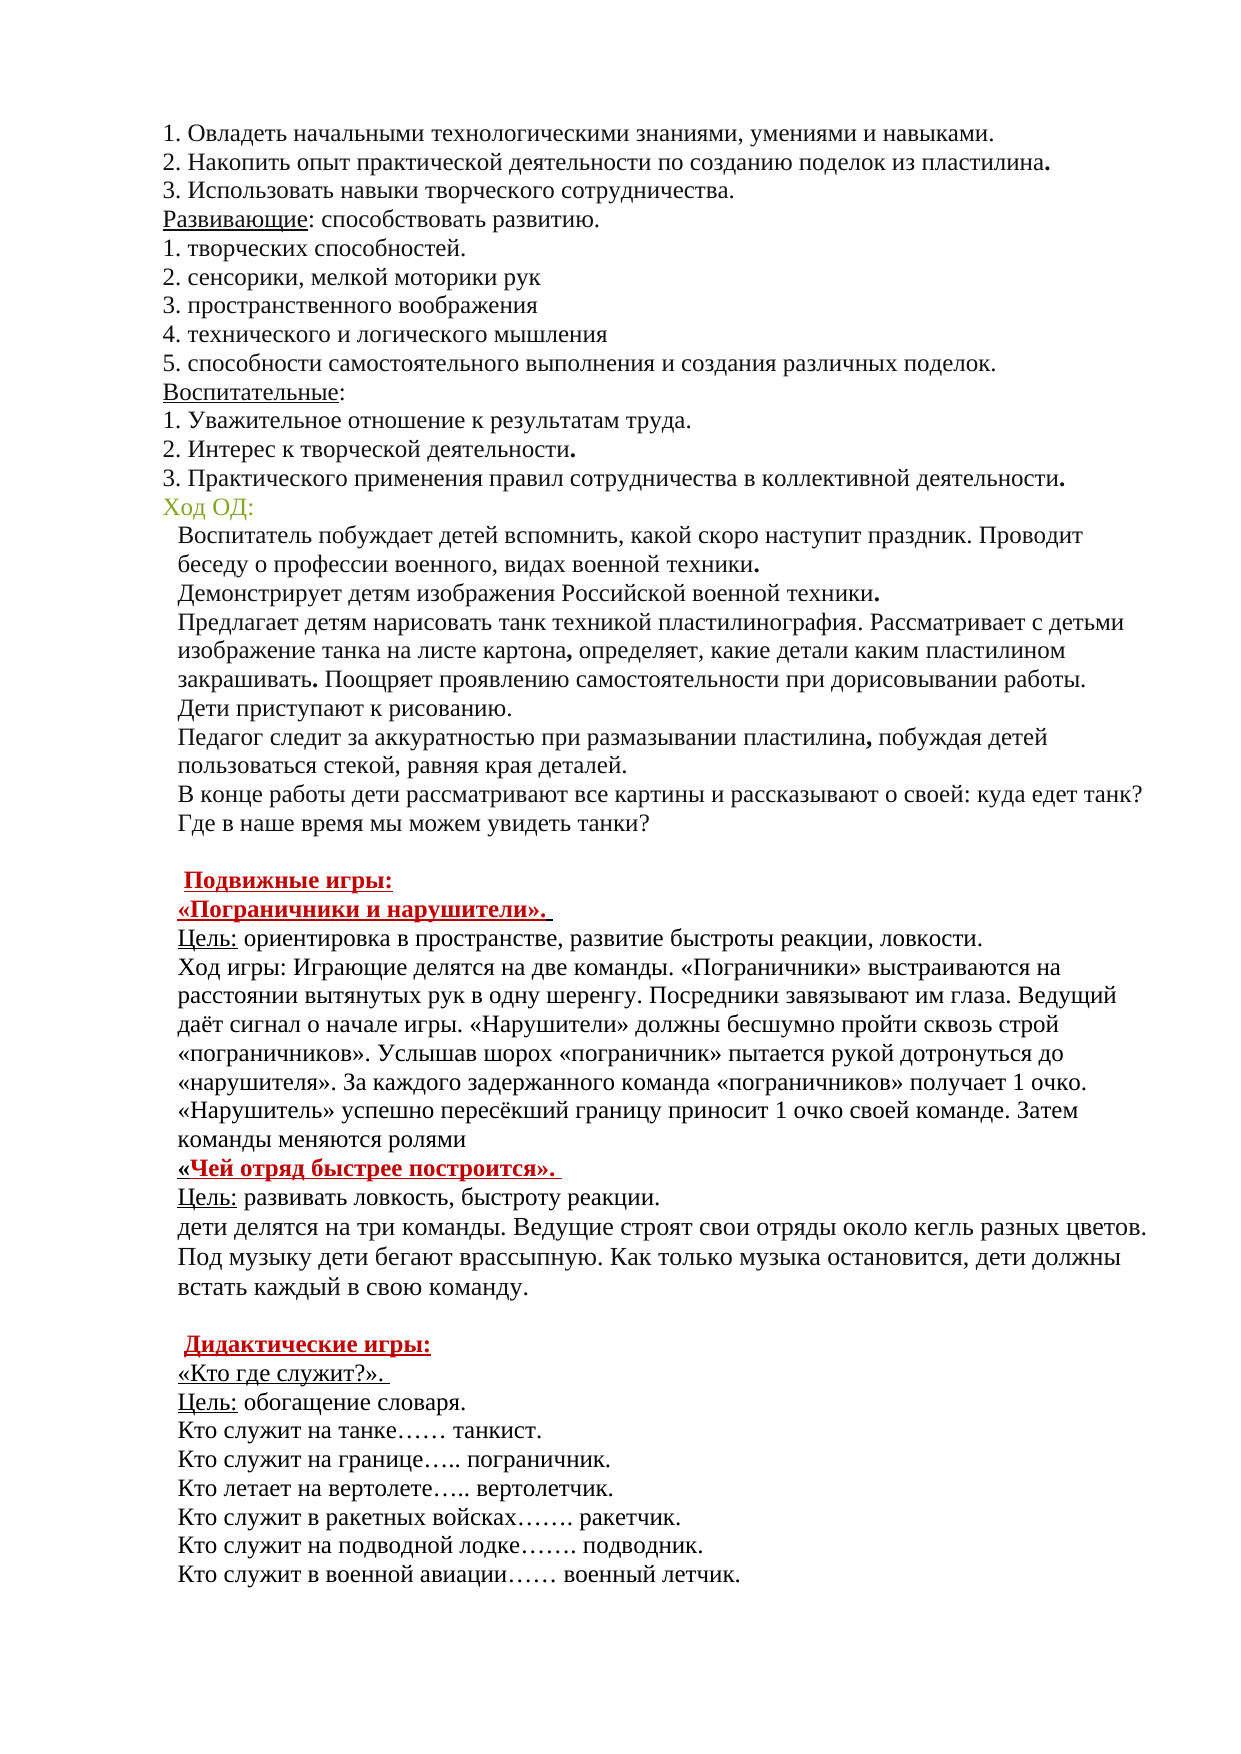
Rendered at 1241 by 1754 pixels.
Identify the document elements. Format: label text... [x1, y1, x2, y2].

text Дидактические игры: [177, 1329, 1152, 1358]
text Воспитатель побуждает детей вспомнить, какой скоро наступит праздник. Проводит [177, 521, 1152, 549]
text Цель: ориентировка в пространстве, развитие быстроты реакции, ловкости. [177, 923, 1152, 952]
text Демонстрирует детям изображения Российской военной техники. [177, 578, 1152, 607]
text 1. творческих способностей. [162, 233, 1152, 262]
text беседу о профессии военного, видах военной техники. [177, 549, 1152, 578]
text Ход игры: Играющие делятся на две команды. «Пограничники» выстраиваются на расстоянии вытянутых рук в одну шеренгу. Посредники завязывают им глаза. Ведущий даёт сигнал о начале игры. «Нарушители» должны бесшумно пройти сквозь строй «пограничников». Услышав шорох «пограничник» пытается рукой дотронуться до «нарушителя». За каждого задержанного команда «пограничников» получает 1 очко. «Нарушитель» успешно пересёкший границу приносит 1 очко своей команде. Затем команды меняются ролями [466, 952, 1152, 1153]
text Дети приступают к рисованию. [177, 693, 1152, 722]
text 1. Уважительное отношение к результатам труда. [162, 406, 1152, 434]
text дети делятся на три команды. Ведущие строят свои отряды около кегль разных цветов. Под музыку дети бегают врассыпную. Как только музыка остановится, дети должны встать каждый в свою команду. [529, 1211, 1152, 1301]
text Кто служит на подводной лодке……. подводник. [177, 1531, 1152, 1559]
text «Пограничники и нарушители». [177, 894, 1152, 923]
text 1. Овладеть начальными технологическими знаниями, умениями и навыками. [162, 118, 1152, 147]
text Цель: развивать ловкость, быстроту реакции. [177, 1182, 1152, 1211]
subtitle Ход ОД: [162, 492, 1152, 521]
text Кто служит в ракетных войсках……. ракетчик. [177, 1502, 1152, 1531]
text «Чей отряд быстрее построится». [177, 1153, 1152, 1182]
text Где в наше время мы можем увидеть танки? [177, 808, 1152, 837]
text 2. Интерес к творческой деятельности. [162, 434, 1152, 463]
text 4. технического и логического мышления [162, 319, 1152, 348]
text Кто служит в военной авиации…… военный летчик. [177, 1559, 1152, 1588]
text 3. Практического применения правил сотрудничества в коллективной деятельности. [162, 463, 1152, 492]
text Цель: обогащение словаря. [177, 1387, 1152, 1416]
text «Кто где служит?». [177, 1358, 1152, 1387]
text Подвижные игры: [177, 866, 1152, 894]
text Предлагает детям нарисовать танк техникой пластилинография. Рассматривает с детьми изображение танка на листе картона, определяет, какие детали каким пластилином закрашивать. Поощряет проявлению самостоятельности при дорисовывании работы. [177, 607, 1152, 693]
text 3. пространственного воображения [162, 291, 1152, 319]
text Кто служит на танке…… танкист. [177, 1416, 1152, 1444]
text 2. сенсорики, мелкой моторики рук [162, 262, 1152, 291]
text Развивающие: способствовать развитию. [162, 204, 1152, 233]
text 5. способности самостоятельного выполнения и создания различных поделок. [162, 348, 1152, 377]
text Кто летает на вертолете….. вертолетчик. [177, 1473, 1152, 1502]
text Кто служит на границе….. пограничник. [177, 1444, 1152, 1473]
text Воспитательные: [162, 377, 1152, 406]
text 2. Накопить опыт практической деятельности по созданию поделок из пластилина. [162, 147, 1152, 176]
text 3. Использовать навыки творческого сотрудничества. [162, 176, 1152, 204]
text В конце работы дети рассматривают все картины и рассказывают о своей: куда едет танк? [177, 779, 1152, 808]
text Педагог следит за аккуратностью при размазывании пластилина, побуждая детей пользоваться стекой, равняя края деталей. [177, 722, 1152, 779]
